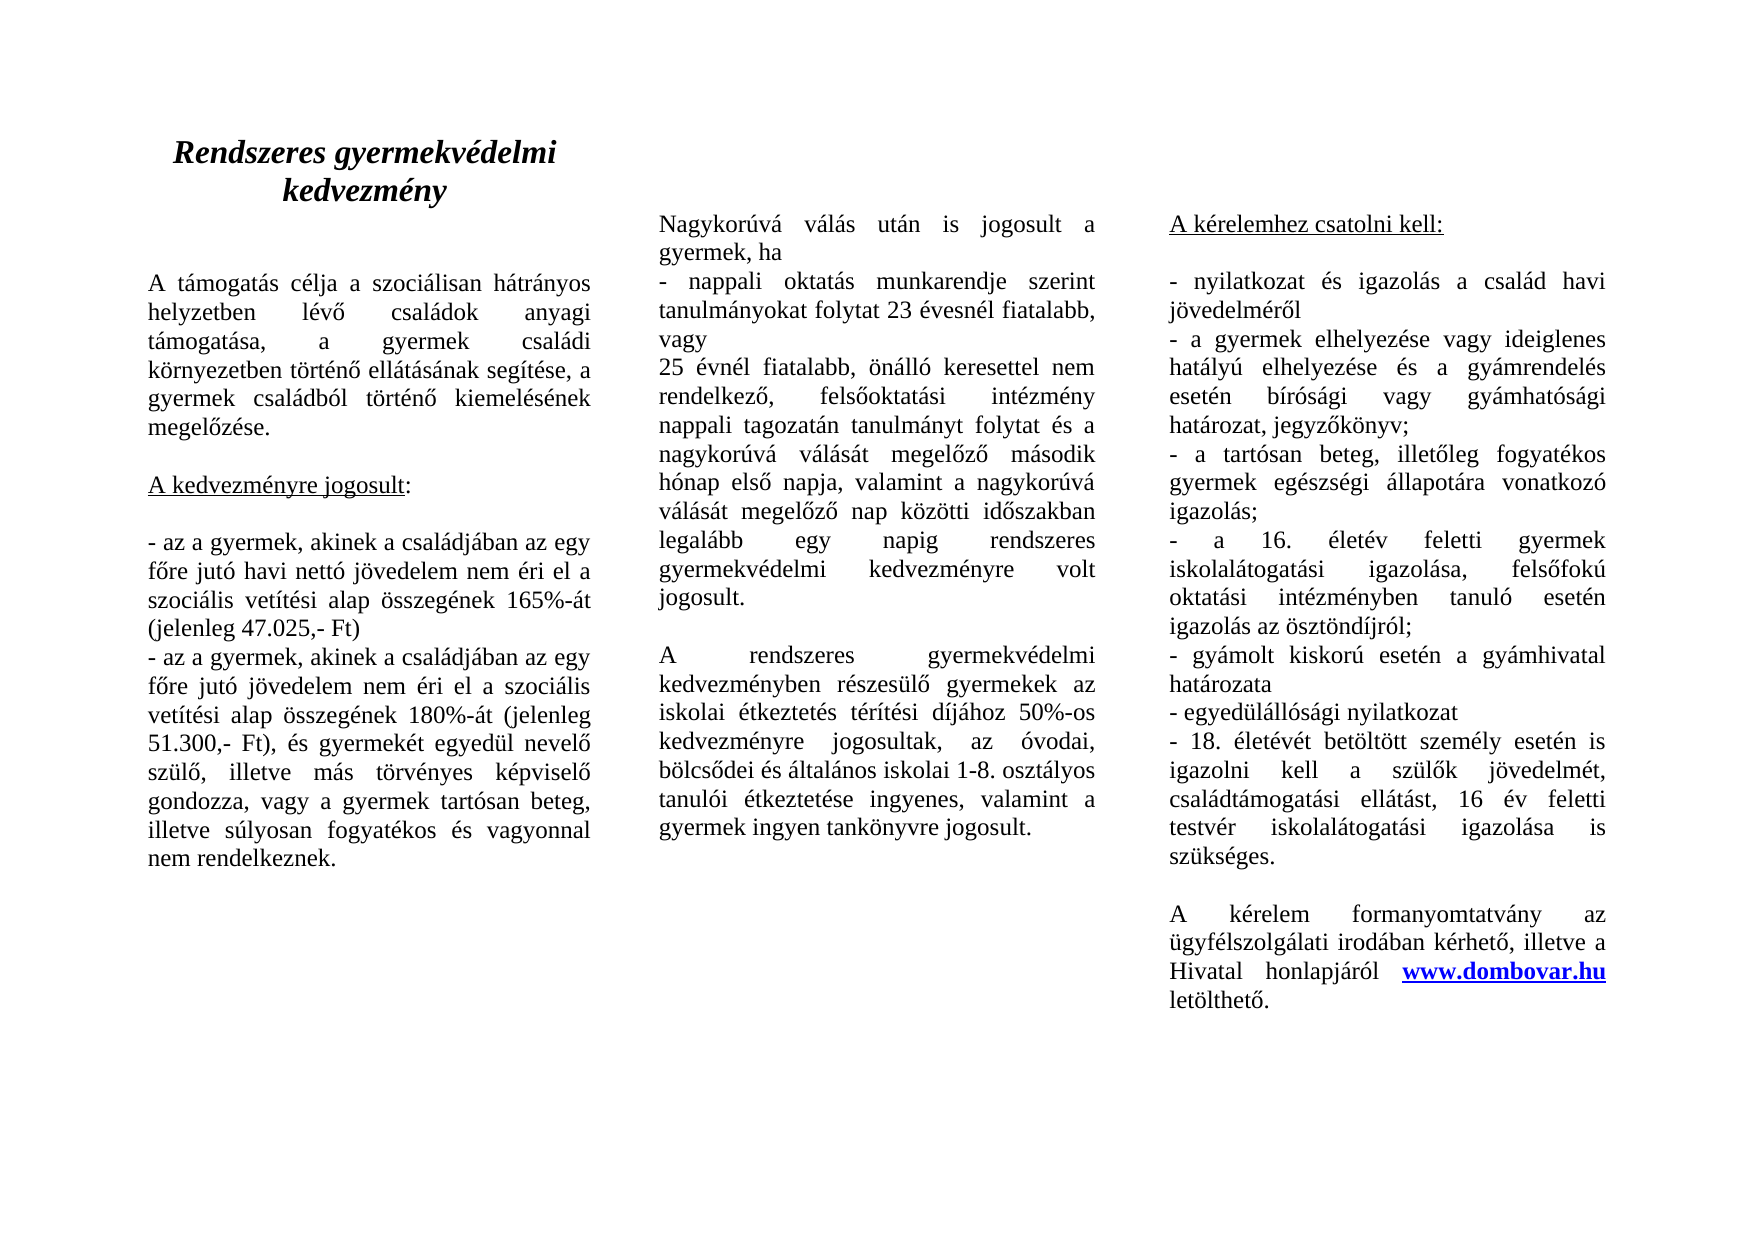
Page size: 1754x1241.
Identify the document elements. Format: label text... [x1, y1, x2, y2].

text - nappali oktatás munkarendje szerint tanulmányokat folytat 23 évesnél fiatalabb, vagy [658, 266, 1095, 352]
text 25 évnél fiatalabb, önálló keresettel nem rendelkező, felsőoktatási intézmény nappali tagozatán tanulmányt folytat és a nagykorúvá válását megelőző második hónap első napja, valamint a nagykorúvá válását megelőző nap közötti időszakban legalább egy napig rendszeres gyermekvédelmi kedvezményre volt jogosult. [658, 352, 1095, 611]
text A kérelemhez csatolni kell: [1169, 209, 1606, 237]
text - a 16. életév feletti gyermek iskolalátogatási igazolása, felsőfokú oktatási intézményben tanuló esetén igazolás az ösztöndíjról; [1169, 525, 1606, 640]
text - gyámolt kiskorú esetén a gyámhivatal határozata [1169, 640, 1606, 697]
text Nagykorúvá válás után is jogosult a gyermek, ha [658, 209, 1095, 266]
text - 18. életévét betöltött személy esetén is igazolni kell a szülők jövedelmét, családtámogatási ellátást, 16 év feletti testvér iskolalátogatási igazolása is szükséges. [1169, 726, 1606, 870]
text A kérelem formanyomtatvány az ügyfélszolgálati irodában kérhető, illetve a Hivatal honlapjáról www.dombovar.hu letölthető. [1169, 899, 1606, 1014]
text A támogatás célja a szociálisan hátrányos helyzetben lévő családok anyagi támogatása, a gyermek családi környezetben történő ellátásának segítése, a gyermek családból történő kiemelésének megelőzése. [148, 268, 591, 441]
text A rendszeres gyermekvédelmi kedvezményben részesülő gyermekek az iskolai étkeztetés térítési díjához 50%-os kedvezményre jogosultak, az óvodai, bölcsődei és általános iskolai 1-8. osztályos tanulói étkeztetése ingyenes, valamint a gyermek ingyen tankönyvre jogosult. [658, 640, 1095, 841]
text - az a gyermek, akinek a családjában az egy főre jutó jövedelem nem éri el a szociális vetítési alap összegének 180%-át (jelenleg 51.300,- Ft), és gyermekét egyedül nevelő szülő, illetve más törvényes képviselő gondozza, vagy a gyermek tartósan beteg, illetve súlyosan fogyatékos és vagyonnal nem rendelkeznek. [148, 642, 591, 872]
text - a gyermek elhelyezése vagy ideiglenes hatályú elhelyezése és a gyámrendelés esetén bírósági vagy gyámhatósági határozat, jegyzőkönyv; [1169, 324, 1606, 439]
text - nyilatkozat és igazolás a család havi jövedelméről [1169, 266, 1606, 324]
text Rendszeres gyermekvédelmi kedvezmény [148, 132, 585, 209]
text - az a gyermek, akinek a családjában az egy főre jutó havi nettó jövedelem nem éri el a szociális vetítési alap összegének 165%-át (jelenleg 47.025,- Ft) [148, 527, 591, 642]
text - egyedülállósági nyilatkozat [1169, 697, 1606, 726]
text - a tartósan beteg, illetőleg fogyatékos gyermek egészségi állapotára vonatkozó igazolás; [1169, 439, 1606, 525]
text A kedvezményre jogosult: [148, 470, 591, 498]
